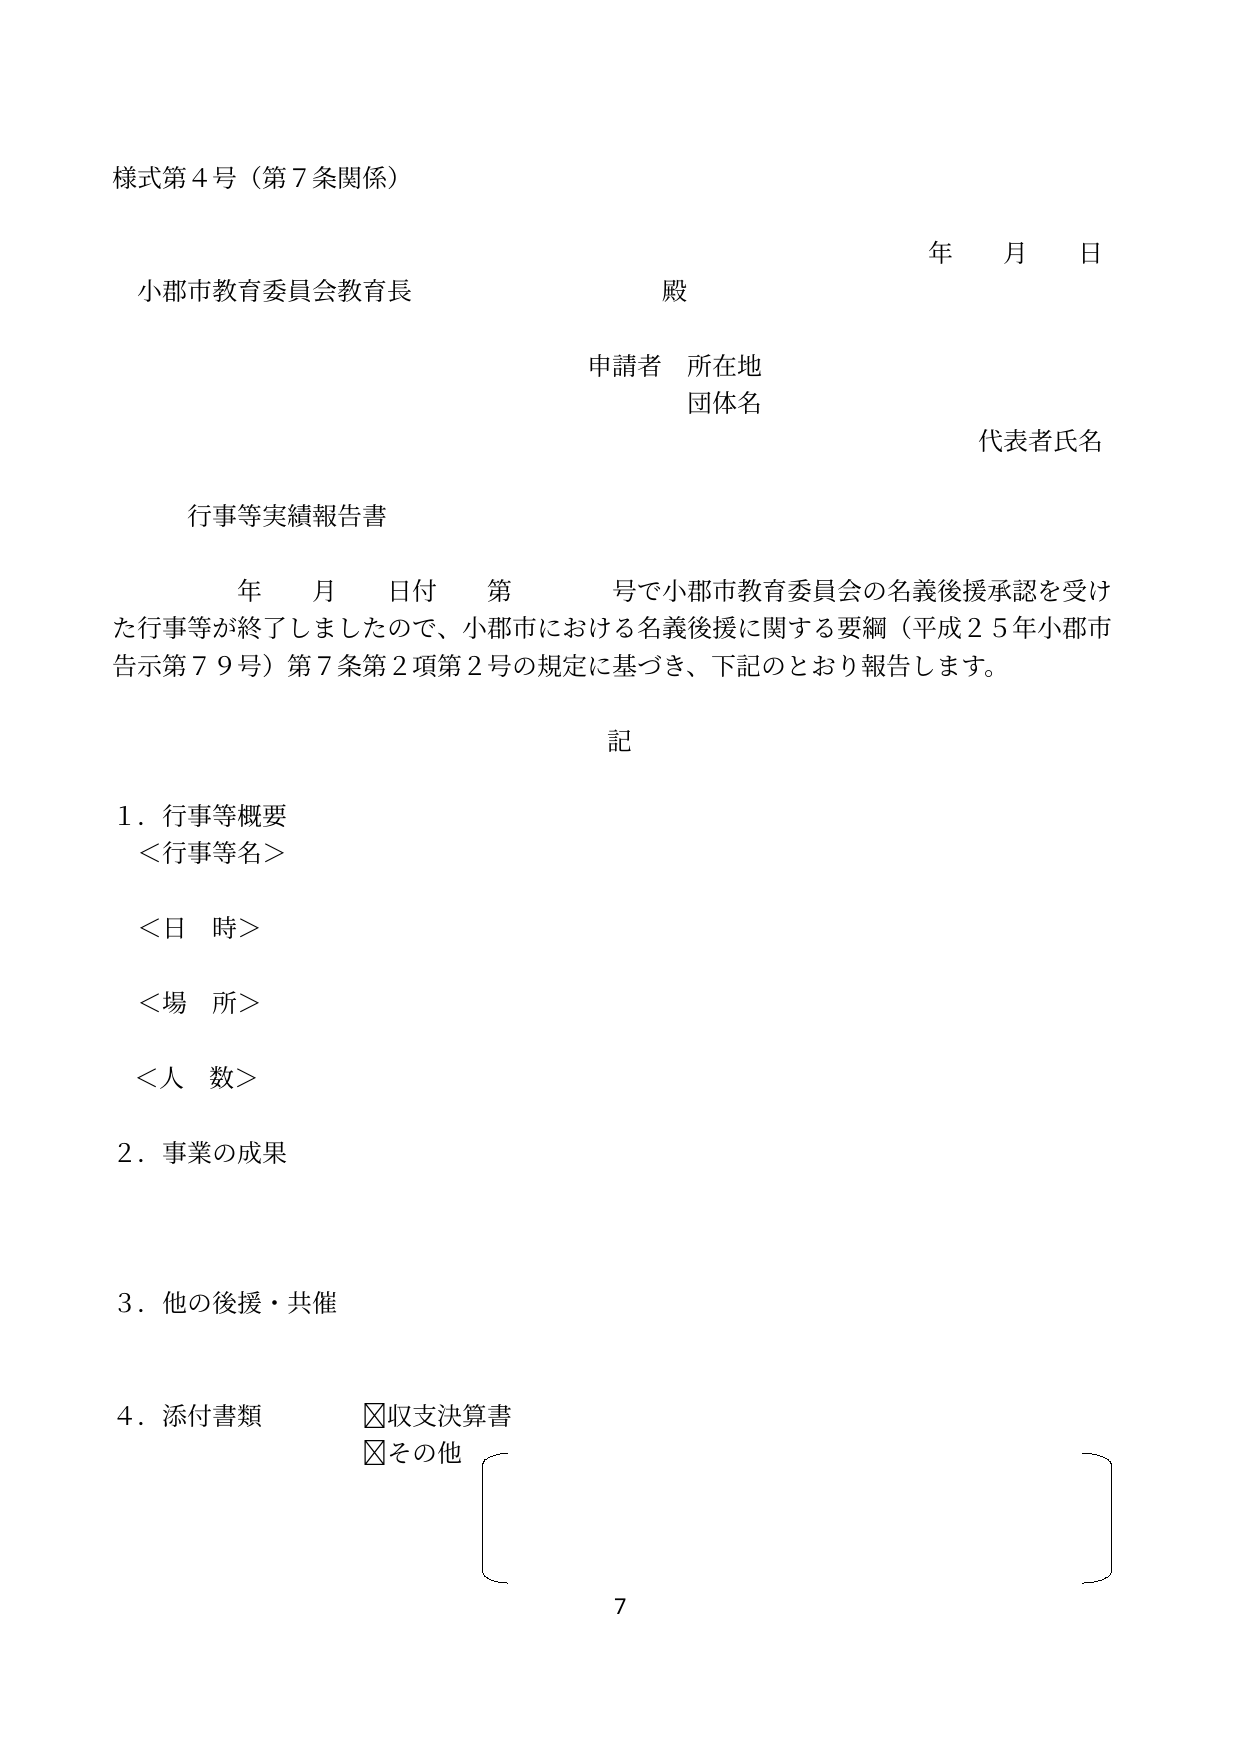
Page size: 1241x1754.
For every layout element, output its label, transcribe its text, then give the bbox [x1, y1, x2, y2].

text ＜行事等名＞ [112, 833, 1128, 871]
text １．行事等概要 [112, 796, 1128, 833]
text 行事等実績報告書 [112, 496, 1078, 533]
text 申請者 所在地 [112, 346, 1028, 383]
subtitle 記 [112, 721, 1128, 758]
text 小郡市教育委員会教育長 殿 [112, 271, 1128, 308]
text ＜人 数＞ [112, 1058, 1128, 1096]
text ＜日 時＞ [112, 908, 1128, 946]
text 団体名 [112, 383, 1003, 421]
text 様式第４号（第７条関係） [112, 158, 1128, 196]
text その他 [112, 1433, 1128, 1471]
text ２．事業の成果 [112, 1133, 1128, 1171]
text ＜場 所＞ [112, 983, 1128, 1021]
text 年 月 日付 第 号で小郡市教育委員会の名義後援承認を受けた行事等が終了しましたので、小郡市における名義後援に関する要綱（平成２５年小郡市告示第７９号）第７条第２項第２号の規定に基づき、下記のとおり報告します。 [112, 571, 1131, 683]
text 代表者氏名 [112, 421, 1103, 458]
text ３．他の後援・共催 [112, 1283, 1128, 1321]
text 年 月 日 [112, 233, 1103, 271]
text ４．添付書類 収支決算書 [112, 1396, 1128, 1433]
